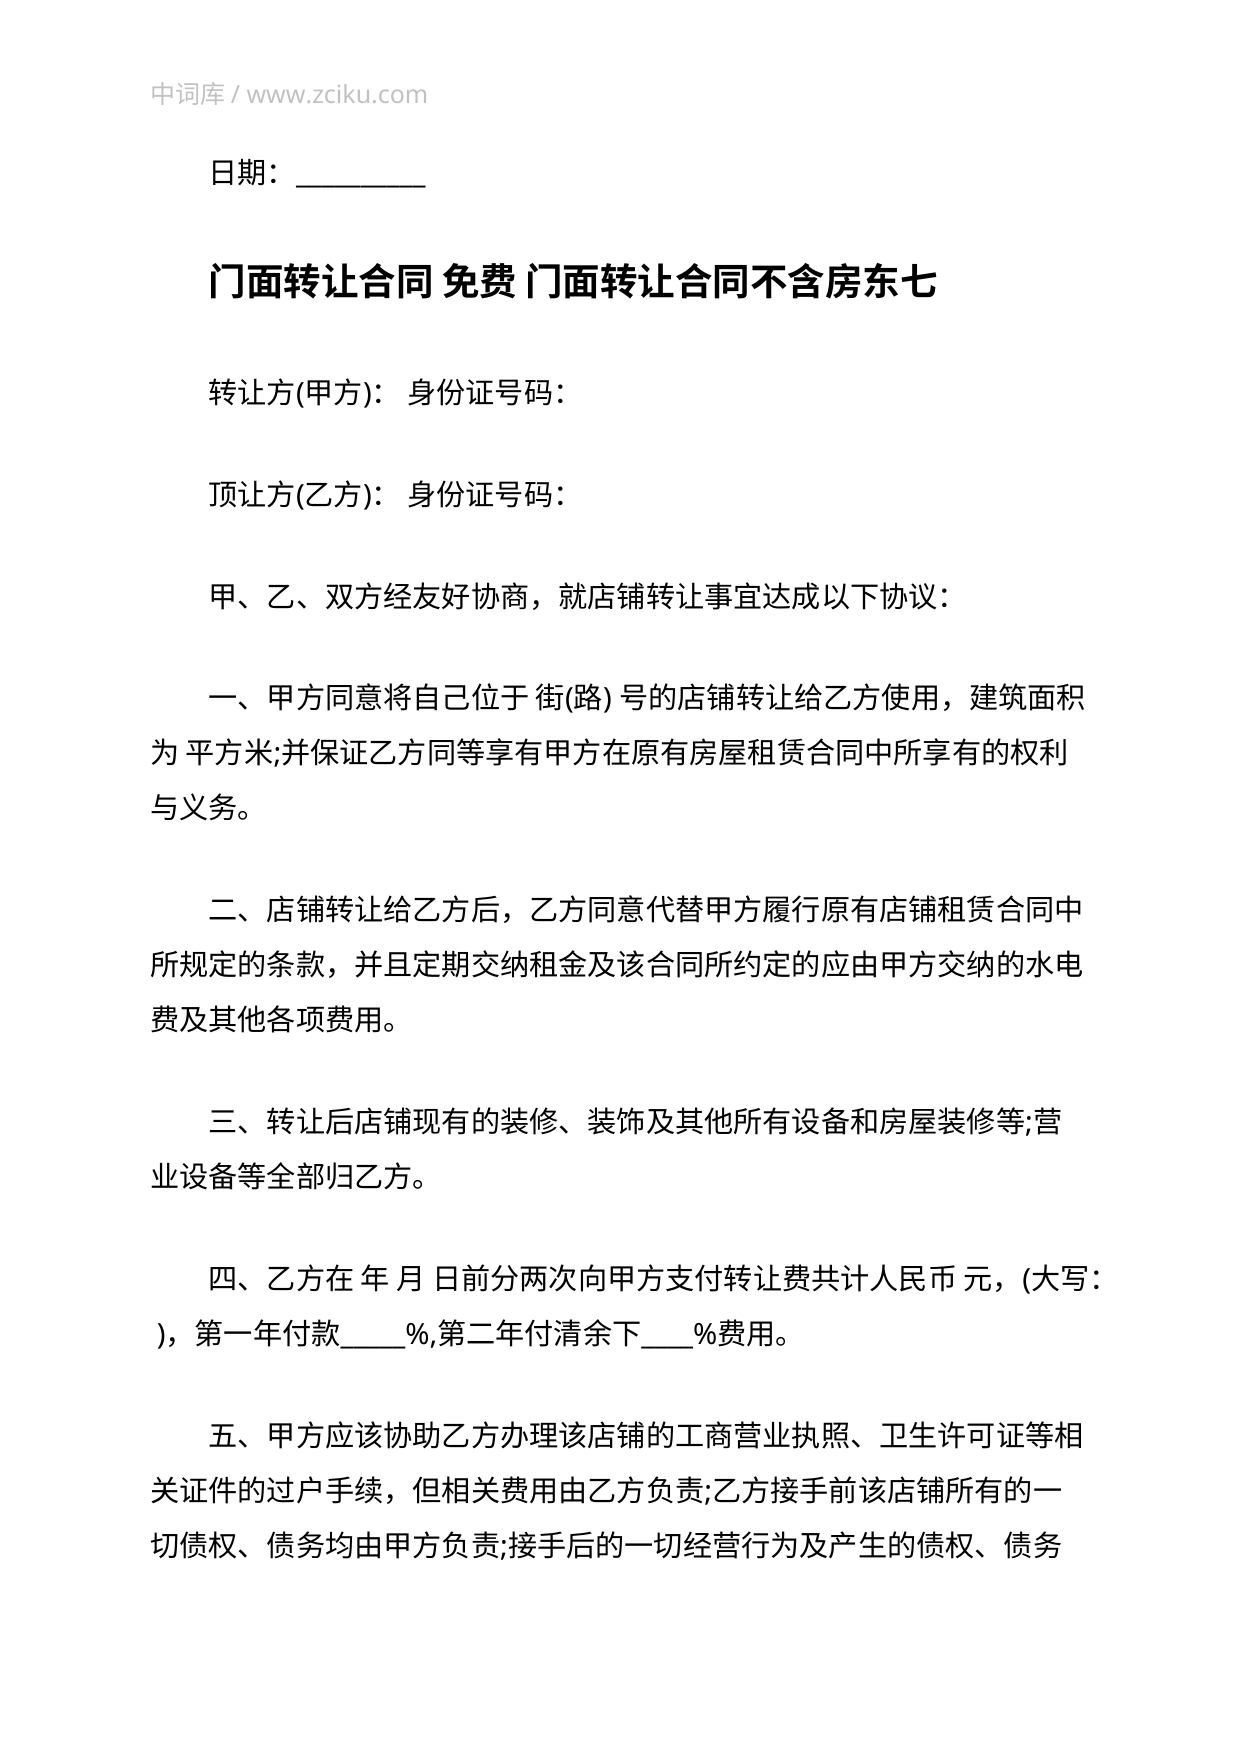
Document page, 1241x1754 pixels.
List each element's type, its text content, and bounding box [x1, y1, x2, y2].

text 日期：__________ [150, 150, 1090, 192]
text 门面转让合同 免费 门面转让合同不含房东七 [150, 252, 1090, 306]
text 顶让方(乙方)： 身份证号码： [150, 471, 1090, 514]
text 三、转让后店铺现有的装修、装饰及其他所有设备和房屋装修等;营业设备等全部归乙方。 [150, 1098, 1090, 1196]
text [150, 1412, 1090, 1564]
text 转让方(甲方)： 身份证号码： [150, 369, 1090, 412]
text 甲、乙、双方经友好协商，就店铺转让事宜达成以下协议： [150, 573, 1090, 616]
text 二、店铺转让给乙方后，乙方同意代替甲方履行原有店铺租赁合同中所规定的条款，并且定期交纳租金及该合同所约定的应由甲方交纳的水电费及其他各项费用。 [150, 887, 1090, 1039]
text 一、甲方同意将自己位于 街(路) 号的店铺转让给乙方使用，建筑面积为 平方米;并保证乙方同等享有甲方在原有房屋租赁合同中所享有的权利与义务。 [150, 675, 1090, 827]
text 四、乙方在 年 月 日前分两次向甲方支付转让费共计人民币 元，(大写： )，第一年付款_____%,第二年付清余下____%费用。 [150, 1255, 1090, 1353]
